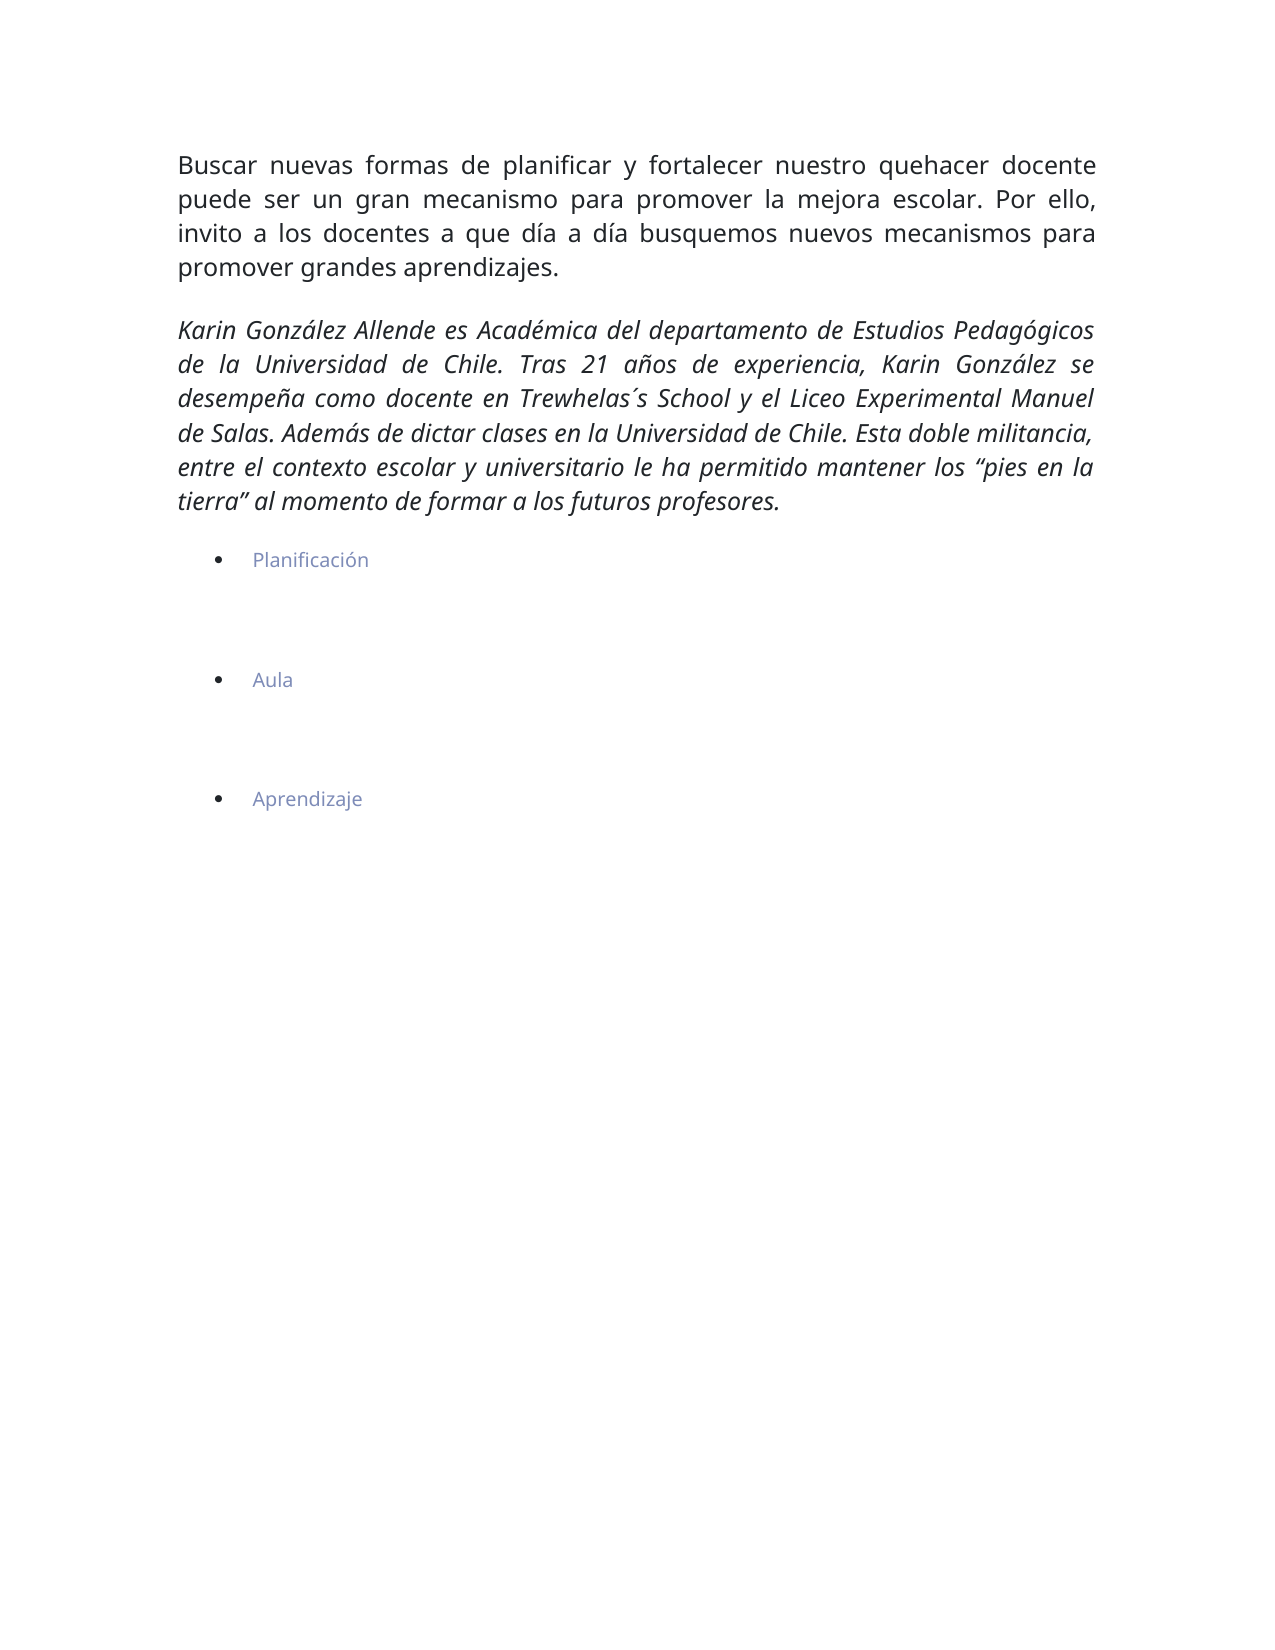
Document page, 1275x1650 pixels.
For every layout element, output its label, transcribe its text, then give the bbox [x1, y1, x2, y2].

list Planificación [215, 547, 1098, 573]
text Karin González Allende es Académica del departamento de Estudios Pedagógicos de la Universidad de Chile. Tras 21 años de experiencia, Karin González se desempeña como docente en Trewhelas´s School y el Liceo Experimental Manuel de Salas. Además de dictar clases en la Universidad de Chile. Esta doble militancia, entre el contexto escolar y universitario le ha permitido mantener los “pies en la tierra” al momento de formar a los futuros profesores. [177, 313, 1098, 517]
text Buscar nuevas formas de planificar y fortalecer nuestro quehacer docente puede ser un gran mecanismo para promover la mejora escolar. Por ello, invito a los docentes a que día a día busquemos nuevos mecanismos para promover grandes aprendizajes. [177, 148, 1098, 284]
list Aula [215, 666, 1098, 693]
list Aprendizaje [215, 785, 1098, 812]
